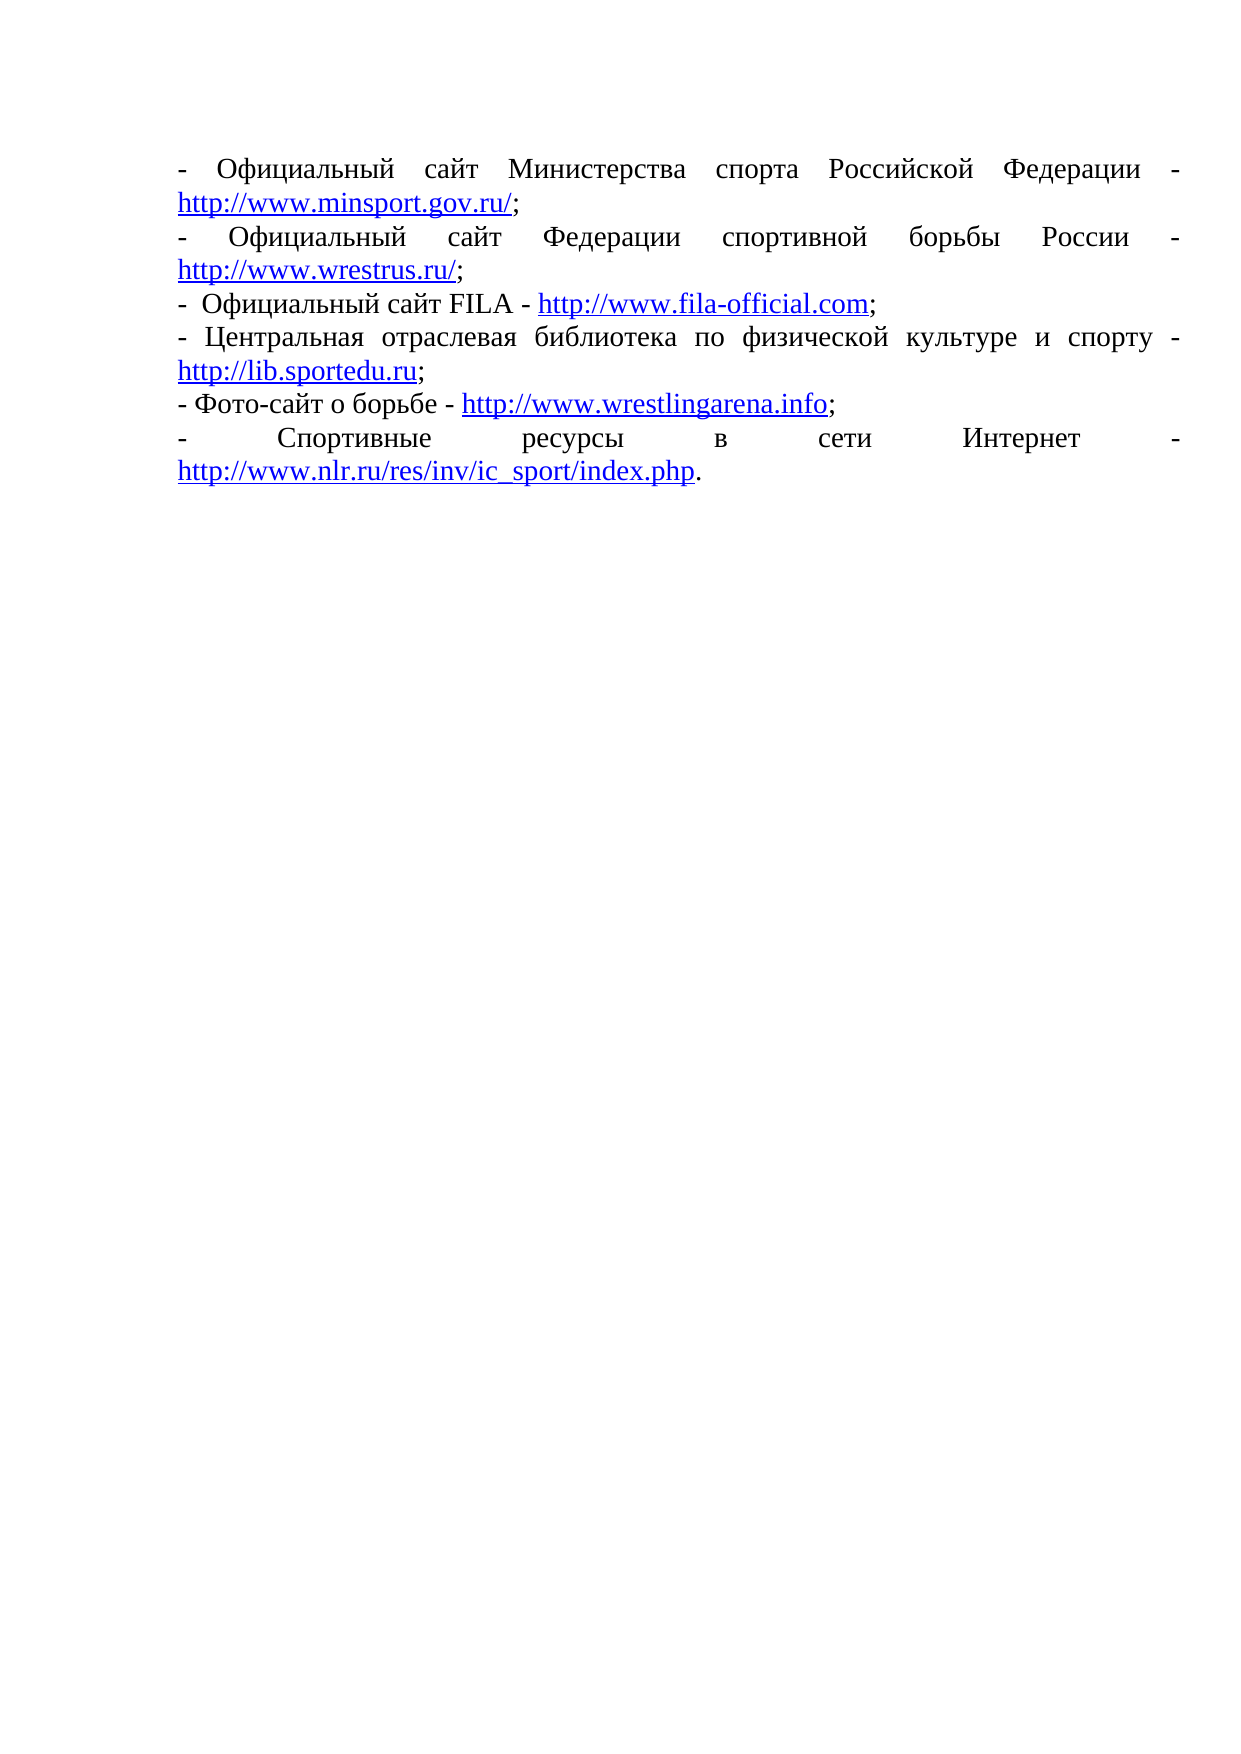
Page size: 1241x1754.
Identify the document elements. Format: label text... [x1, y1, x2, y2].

text - Официальный сайт Федерации спортивной борьбы России - http://www.wrestrus.ru/; [177, 219, 1181, 286]
text - Официальный сайт FILA - http://www.fila-official.com; [177, 286, 1181, 319]
text - Спортивные ресурсы в сети Интернет - http://www.nlr.ru/res/inv/ic_sport/index.php. [177, 420, 1181, 487]
text - Официальный сайт Министерства спорта Российской Федерации - http://www.minsport.gov.ru/; [177, 152, 1181, 219]
text - Фото-сайт о борьбе - http://www.wrestlingarena.info; [177, 386, 1181, 420]
text - Центральная отраслевая библиотека по физической культуре и спорту - http://lib.sportedu.ru; [177, 319, 1181, 386]
